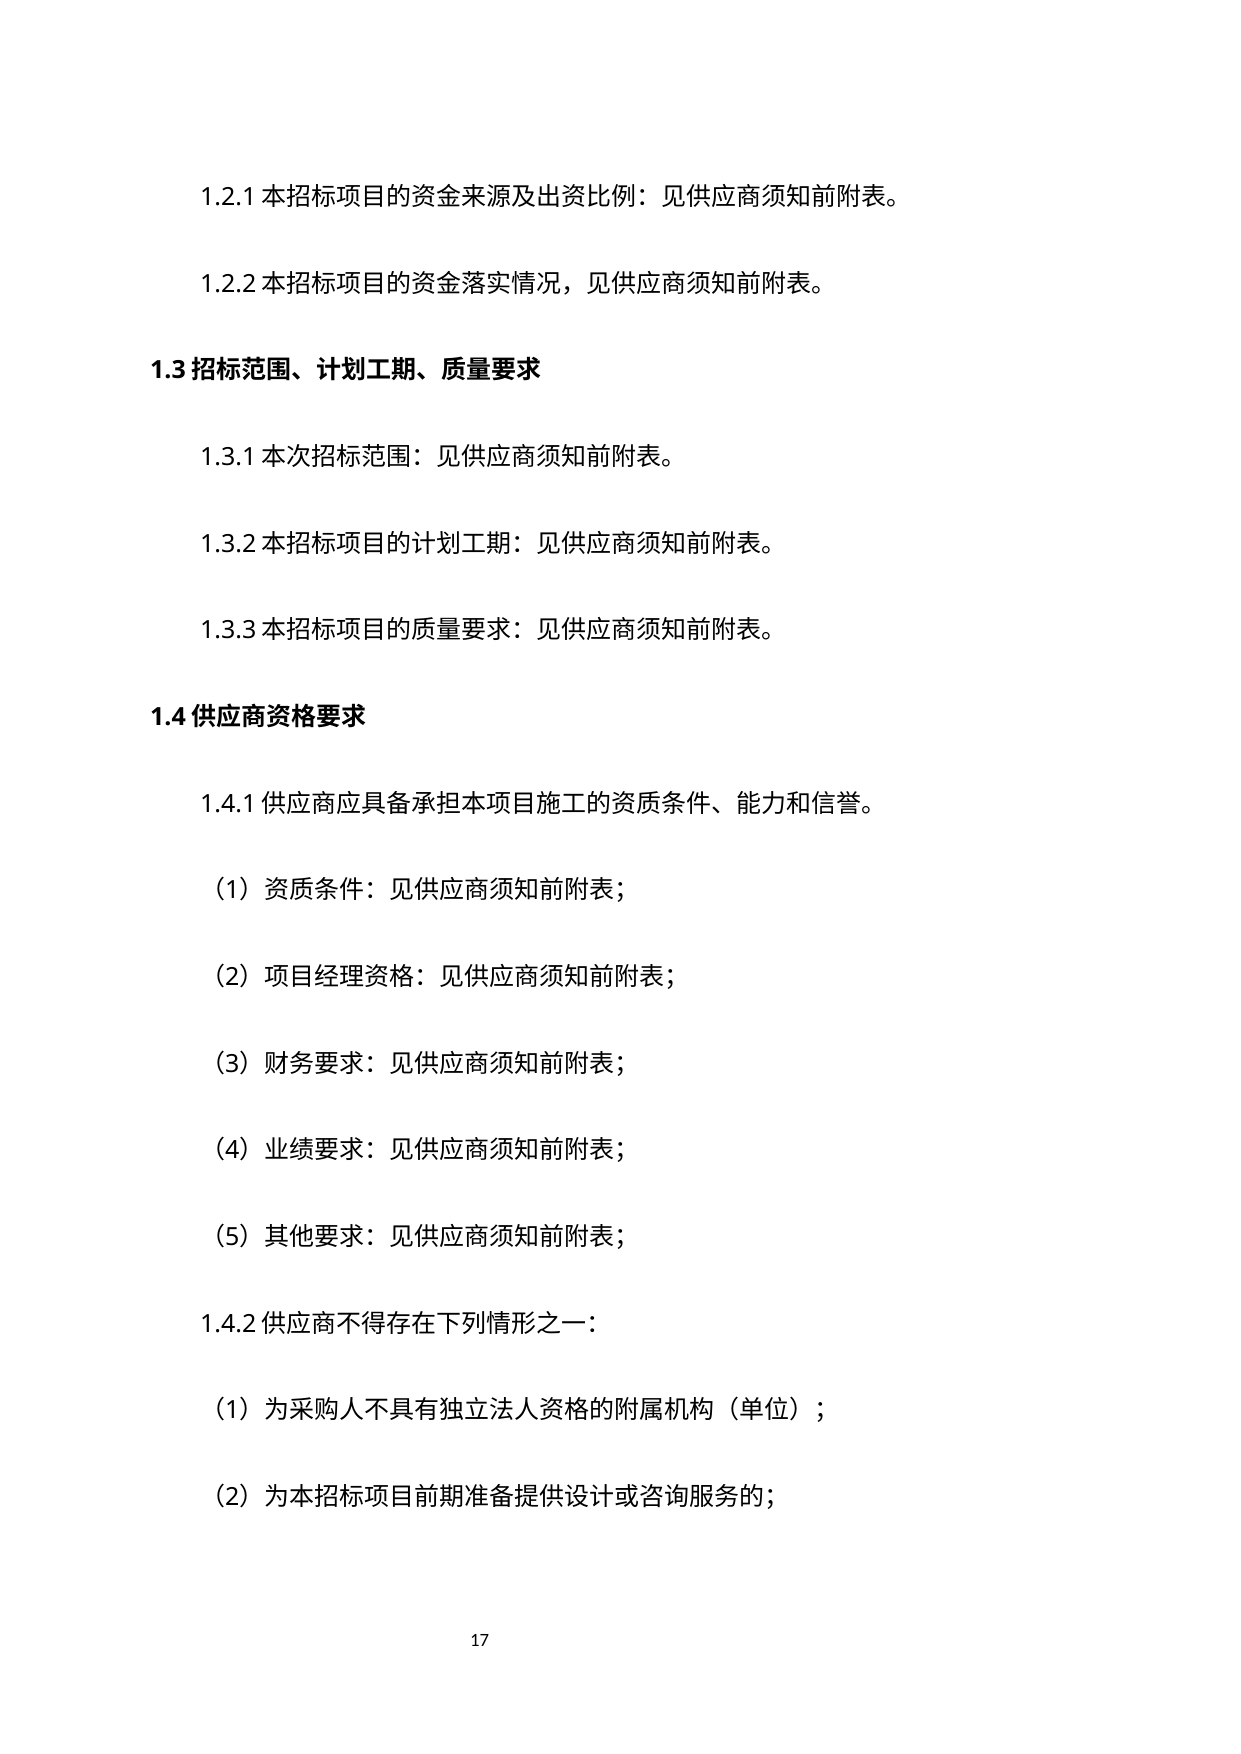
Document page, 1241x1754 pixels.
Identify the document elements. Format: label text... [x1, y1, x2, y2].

list （2）为本招标项目前期准备提供设计或咨询服务的； [150, 1462, 1090, 1527]
list 1.2.2本招标项目的资金落实情况，见供应商须知前附表。 [150, 249, 1090, 314]
list 1.3招标范围、计划工期、质量要求 [150, 335, 1090, 400]
list 1.4.2供应商不得存在下列情形之一： [150, 1289, 1090, 1354]
list 1.3.1本次招标范围：见供应商须知前附表。 [150, 422, 1090, 487]
list 1.2.1本招标项目的资金来源及出资比例：见供应商须知前附表。 [150, 162, 1090, 227]
list 1.3.2本招标项目的计划工期：见供应商须知前附表。 [150, 509, 1090, 574]
list 1.3.3本招标项目的质量要求：见供应商须知前附表。 [150, 595, 1090, 660]
list （5）其他要求：见供应商须知前附表； [150, 1202, 1090, 1267]
list 1.4供应商资格要求 [150, 682, 1090, 747]
list （3）财务要求：见供应商须知前附表； [150, 1029, 1090, 1094]
list （1）资质条件：见供应商须知前附表； [150, 855, 1090, 920]
list （1）为采购人不具有独立法人资格的附属机构（单位）； [150, 1375, 1090, 1440]
list 1.4.1供应商应具备承担本项目施工的资质条件、能力和信誉。 [150, 769, 1090, 834]
list （2）项目经理资格：见供应商须知前附表； [150, 942, 1090, 1007]
list （4）业绩要求：见供应商须知前附表； [150, 1115, 1090, 1180]
